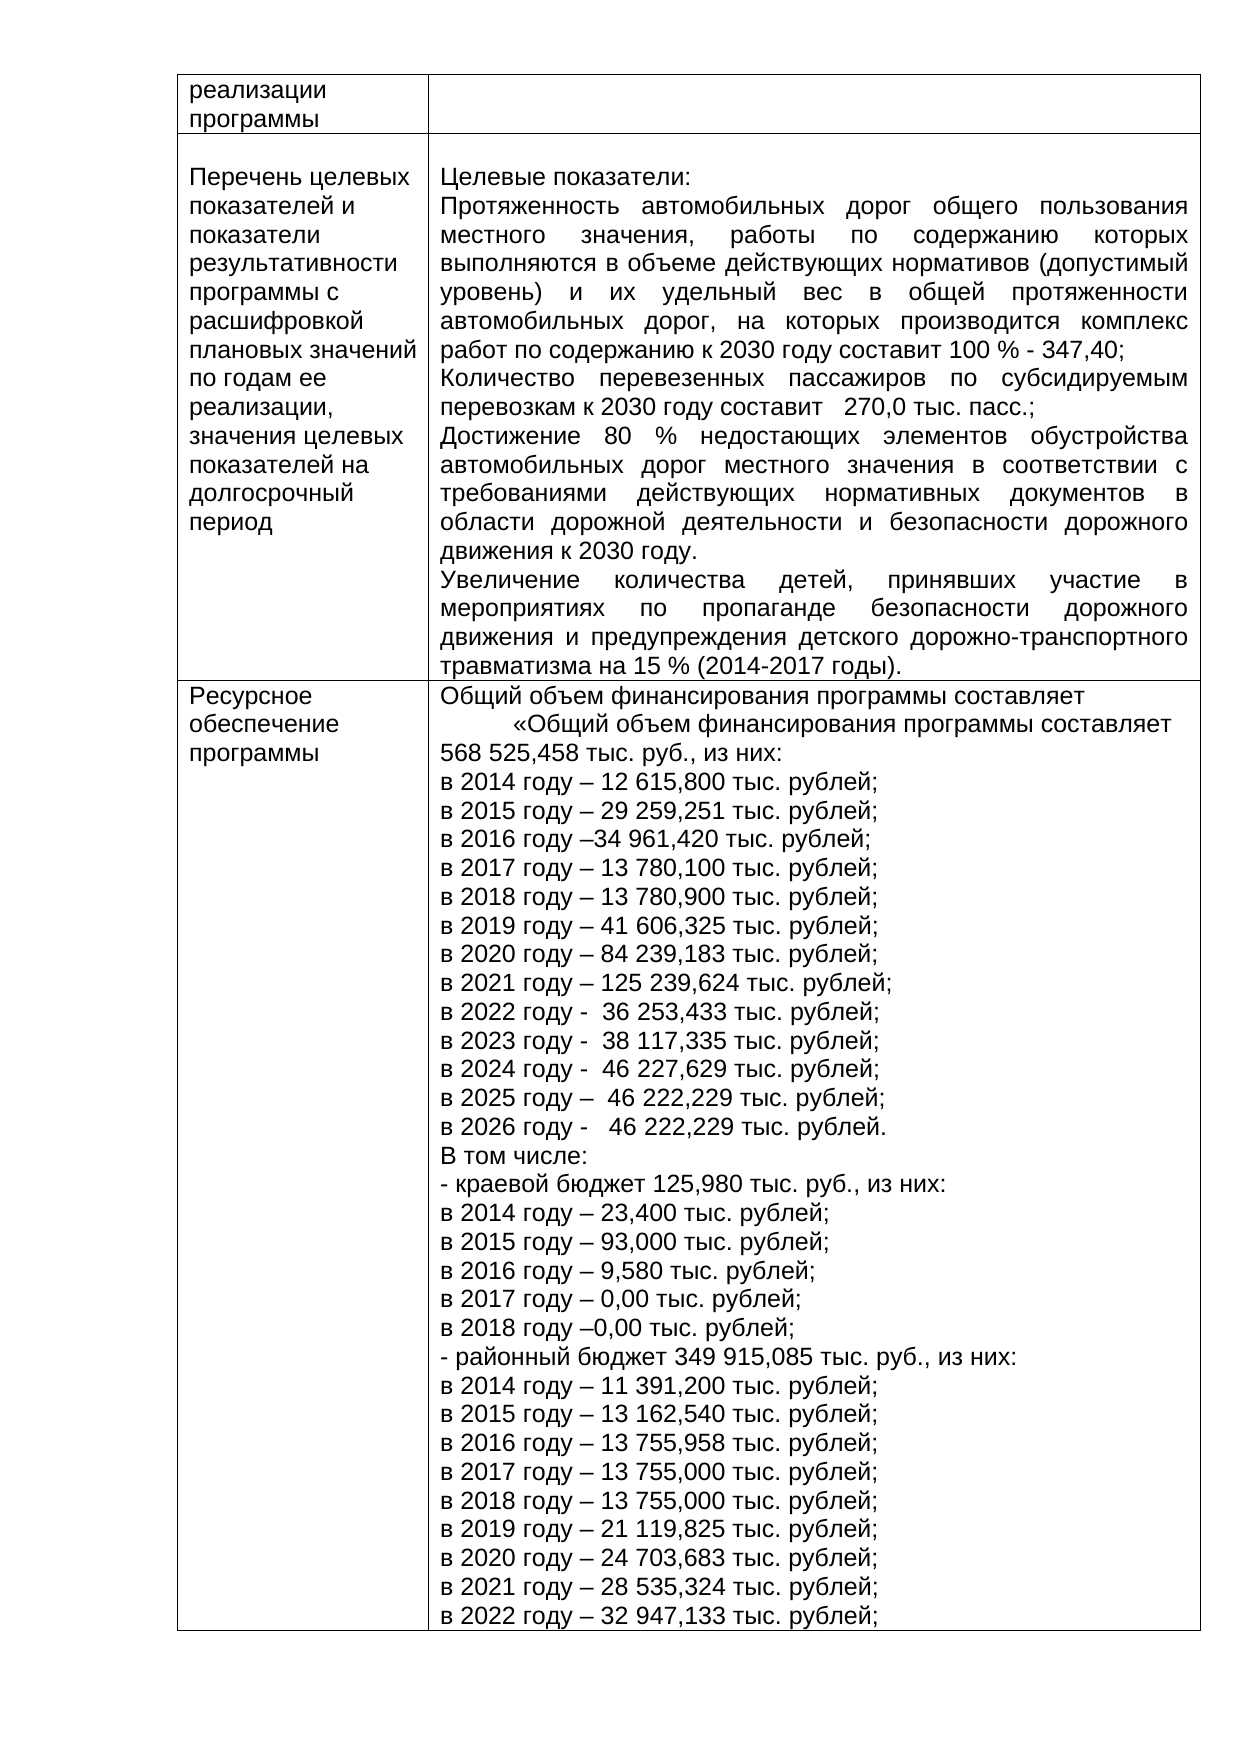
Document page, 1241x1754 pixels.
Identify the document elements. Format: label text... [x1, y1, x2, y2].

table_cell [429, 75, 1200, 132]
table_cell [178, 75, 428, 132]
table_cell Перечень целевых показателей и показатели результативности программы с расшифровкой плановых значений по годам ее реализации, значения целевых показателей на долгосрочный период [178, 134, 428, 680]
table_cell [429, 681, 1200, 1629]
table_cell Целевые показатели: Протяженность автомобильных дорог общего пользования местного значения, работы по содержанию которых выполняются в объеме действующих нормативов (допустимый уровень) и их удельный вес в общей протяженности автомобильных дорог, на которых производится комплекс работ по содержанию к 2030 году составит 100 % - 347,40; Количество перевезенных пассажиров по субсидируемым перевозкам к 2030 году составит 270,0 тыс. пасс.; Достижение 80 % недостающих элементов обустройства автомобильных дорог местного значения в соответствии с требованиями действующих нормативных документов в области дорожной деятельности и безопасности дорожного движения к 2030 году. Увеличение количества детей, принявших участие в мероприятиях по пропаганде безопасности дорожного движения и предупреждения детского дорожно-транспортного травматизма на 15 % (2014-2017 годы). [429, 134, 1200, 680]
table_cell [178, 681, 428, 1629]
